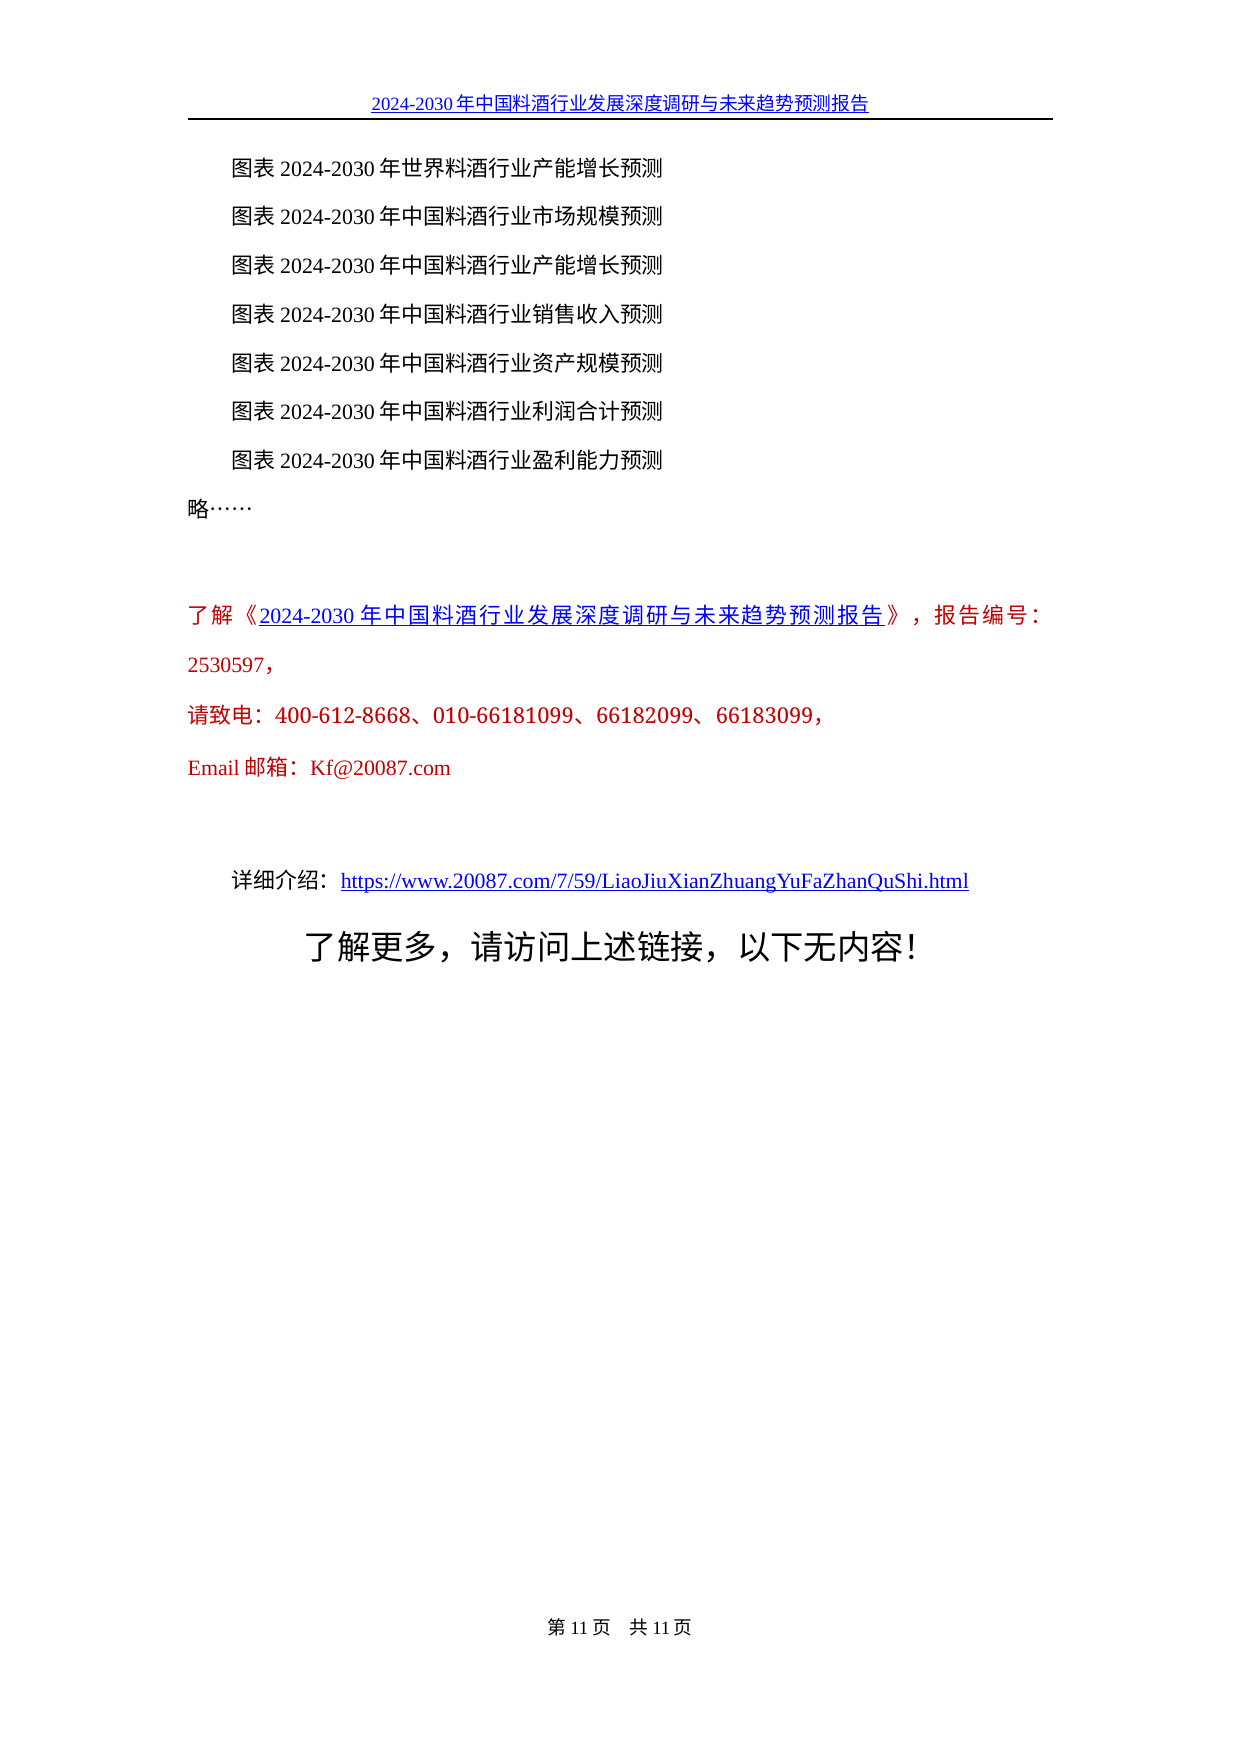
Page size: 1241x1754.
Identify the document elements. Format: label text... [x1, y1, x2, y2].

title 了解更多，请访问上述链接，以下无内容！ [187, 913, 1053, 978]
text Email邮箱：Kf@20087.com [187, 750, 1053, 782]
text 详细介绍：https://www.20087.com/7/59/LiaoJiuXianZhuangYuFaZhanQuShi.html [187, 863, 1053, 895]
text 请致电：400-612-8668、010-66181099、66182099、66183099， [187, 698, 1053, 731]
text 了解《2024-2030年中国料酒行业发展深度调研与未来趋势预测报告》，报告编号：2530597， [187, 598, 1053, 679]
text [187, 150, 1053, 524]
